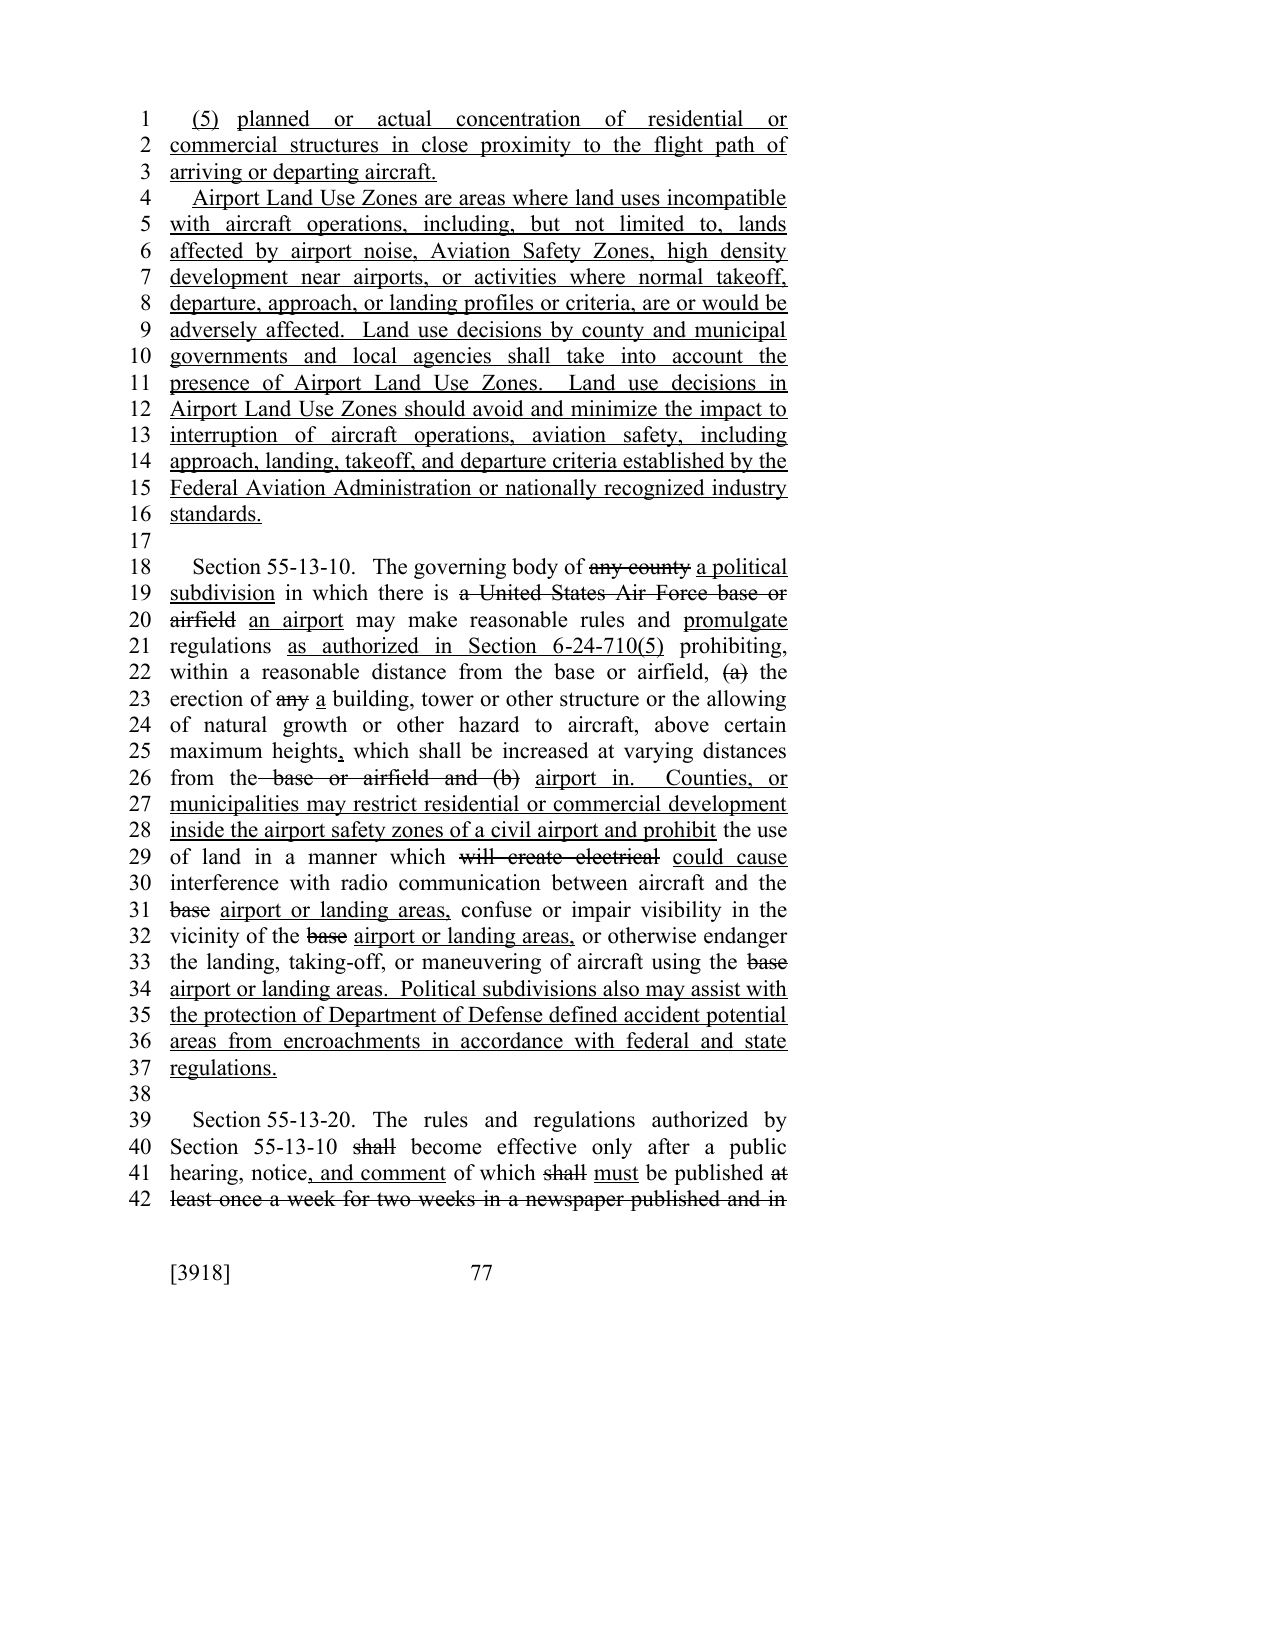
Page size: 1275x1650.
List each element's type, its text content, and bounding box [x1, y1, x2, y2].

text Section 55-13-10. The governing body of any county a political subdivision in which there is a United States Air Force base or airfield an airport may make reasonable rules and promulgate regulations as authorized in Section 6-24-710(5) prohibiting, within a reasonable distance from the base or airfield, (a) the erection of any a building, tower or other structure or the allowing of natural growth or other hazard to aircraft, above certain maximum heights, which shall be increased at varying distances from the base or airfield and (b) airport in. Counties, or municipalities may restrict residential or commercial development inside the airport safety zones of a civil airport and prohibit the use of land in a manner which will create electrical could cause interference with radio communication between aircraft and the base airport or landing areas, confuse or impair visibility in the vicinity of the base airport or landing areas, or otherwise endanger the landing, taking-off, or maneuvering of aircraft using the base airport or landing areas. Political subdivisions also may assist with the protection of Department of Defense defined accident potential areas from encroachments in accordance with federal and state regulations. [169, 553, 787, 813]
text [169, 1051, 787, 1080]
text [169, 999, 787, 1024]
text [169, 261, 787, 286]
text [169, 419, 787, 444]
text (5) planned or actual concentration of residential or commercial structures in close proximity to the flight path of arriving or departing aircraft. [169, 155, 787, 184]
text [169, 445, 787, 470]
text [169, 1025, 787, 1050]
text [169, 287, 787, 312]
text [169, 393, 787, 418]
text (5) planned or actual concentration of residential or commercial structures in close proximity to the flight path of arriving or departing aircraft. [169, 105, 787, 154]
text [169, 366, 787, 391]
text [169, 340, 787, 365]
text Section 55-13-10. The governing body of any county a political subdivision in which there is a United States Air Force base or airfield an airport may make reasonable rules and promulgate regulations as authorized in Section 6-24-710(5) prohibiting, within a reasonable distance from the base or airfield, (a) the erection of any a building, tower or other structure or the allowing of natural growth or other hazard to aircraft, above certain maximum heights, which shall be increased at varying distances from the base or airfield and (b) airport in. Counties, or municipalities may restrict residential or commercial development inside the airport safety zones of a civil airport and prohibit the use of land in a manner which will create electrical could cause interference with radio communication between aircraft and the base airport or landing areas, confuse or impair visibility in the vicinity of the base airport or landing areas, or otherwise endanger the landing, taking-off, or maneuvering of aircraft using the base airport or landing areas. Political subdivisions also may assist with the protection of Department of Defense defined accident potential areas from encroachments in accordance with federal and state regulations. [169, 814, 787, 998]
